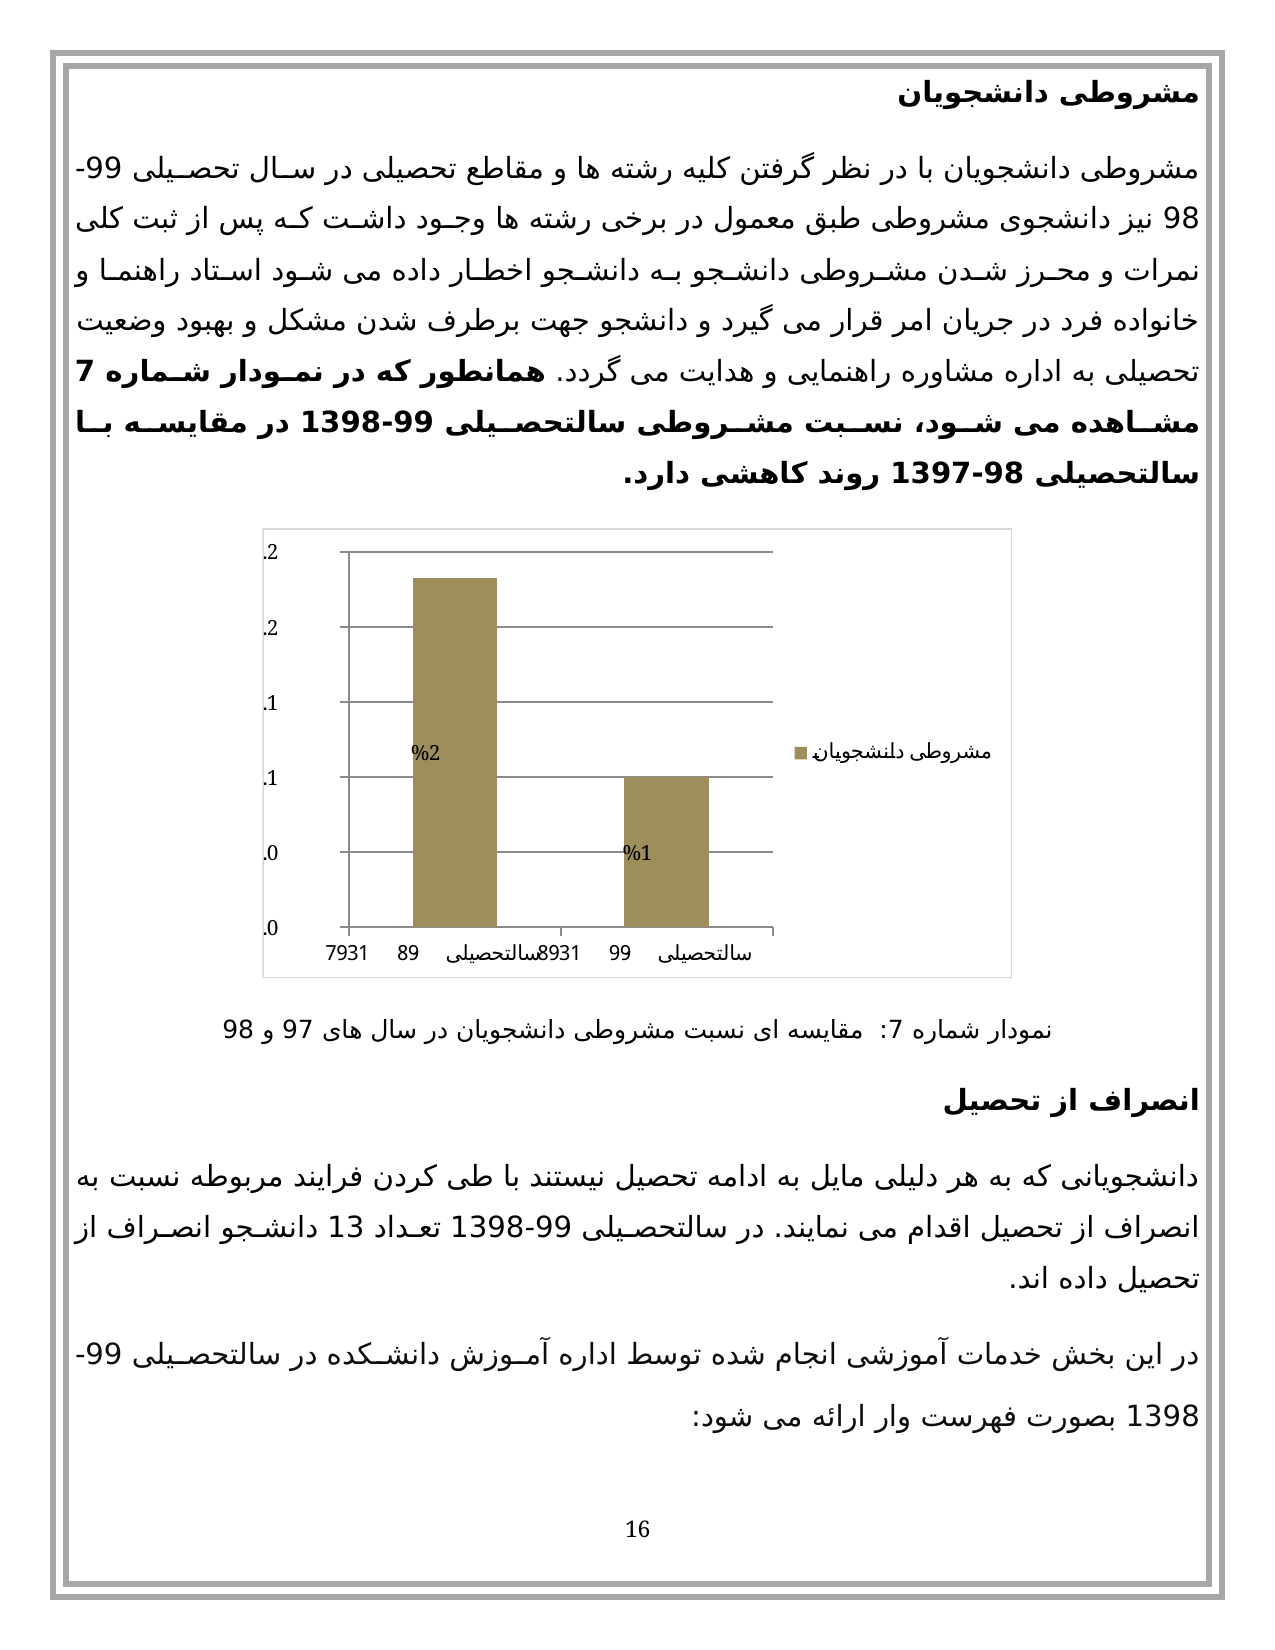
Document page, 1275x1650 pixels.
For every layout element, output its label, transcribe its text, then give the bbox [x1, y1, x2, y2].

text در این بخش خدمات آموزشی انجام شده توسط اداره آموزش دانشکده در سالتحصیلی 99-1398 بصورت فهرست وار ارائه می شود: [75, 1337, 1200, 1440]
text انصراف از تحصیل [75, 1083, 1200, 1117]
text مشروطی دانشجویان [75, 75, 1200, 109]
text مشروطی دانشجویان با در نظر گرفتن کلیه رشته ها و مقاطع تحصیلی در سال تحصیلی 99-98 نیز دانشجوی مشروطی طبق معمول در برخی رشته ها وجود داشت که پس از ثبت کلی نمرات و محرز شدن مشروطی دانشجو به دانشجو اخطار داده می شود استاد راهنما و خانواده فرد در جریان امر قرار می گیرد و دانشجو جهت برطرف شدن مشکل و بهبود وضعیت تحصیلی به اداره مشاوره راهنمایی و هدایت می گردد. همانطور که در نمودار شماره 7 مشاهده می شود، نسبت مشروطی سالتحصیلی 99-1398 در مقایسه با سالتحصیلی 98-1397 روند کاهشی دارد. [75, 151, 1200, 491]
text نمودار شماره 7: مقایسه ای نسبت مشروطی دانشجویان در سال های 97 و 98 [75, 1015, 1200, 1044]
text دانشجویانی که به هر دلیلی مایل به ادامه تحصیل نیستند با طی کردن فرایند مربوطه نسبت به انصراف از تحصیل اقدام می نمایند. در سالتحصیلی 99-1398 تعداد 13 دانشجو انصراف از تحصیل داده اند. [75, 1159, 1200, 1295]
